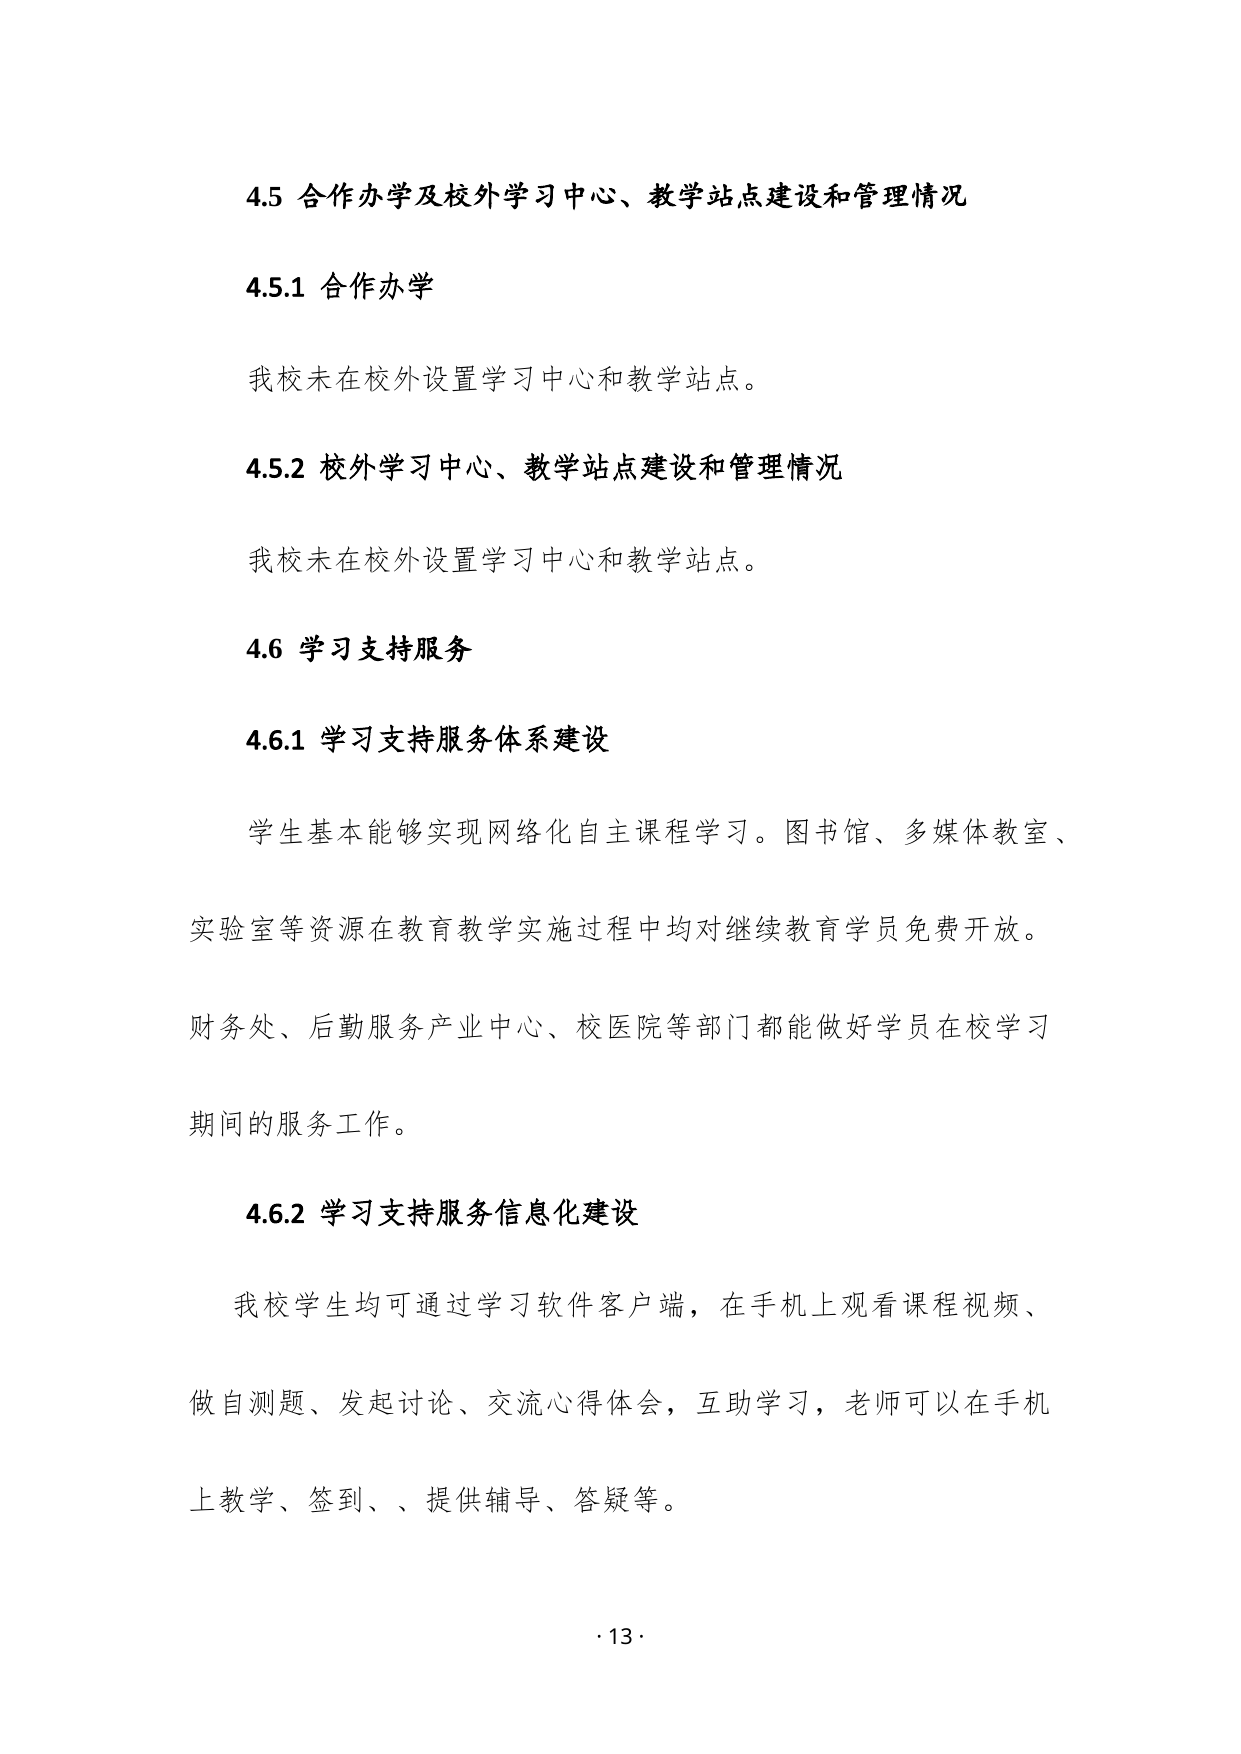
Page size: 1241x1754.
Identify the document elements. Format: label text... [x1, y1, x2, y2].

subtitle 4.6.2 学习支持服务信息化建设 [187, 1179, 1053, 1244]
subtitle 4.5.2 校外学习中心、教学站点建设和管理情况 [187, 434, 1053, 499]
subtitle 4.6.1 学习支持服务体系建设 [187, 706, 1053, 771]
subtitle 4.5.1 合作办学 [187, 253, 1053, 318]
text 学生基本能够实现网络化自主课程学习。图书馆、多媒体教室、实验室等资源在教育教学实施过程中均对继续教育学员免费开放。财务处、后勤服务产业中心、校医院等部门都能做好学员在校学习期间的服务工作。 [187, 797, 1053, 1154]
text 我校未在校外设置学习中心和教学站点。 [187, 344, 1053, 409]
text 我校未在校外设置学习中心和教学站点。 [187, 525, 1053, 590]
text 我校学生均可通过学习软件客户端，在手机上观看课程视频、做自测题、发起讨论、交流心得体会，互助学习，老师可以在手机上教学、签到、、提供辅导、答疑等。 [187, 1271, 1053, 1531]
subtitle 4.5 合作办学及校外学习中心、教学站点建设和管理情况 [187, 162, 1053, 227]
subtitle 4.6 学习支持服务 [187, 615, 1053, 680]
